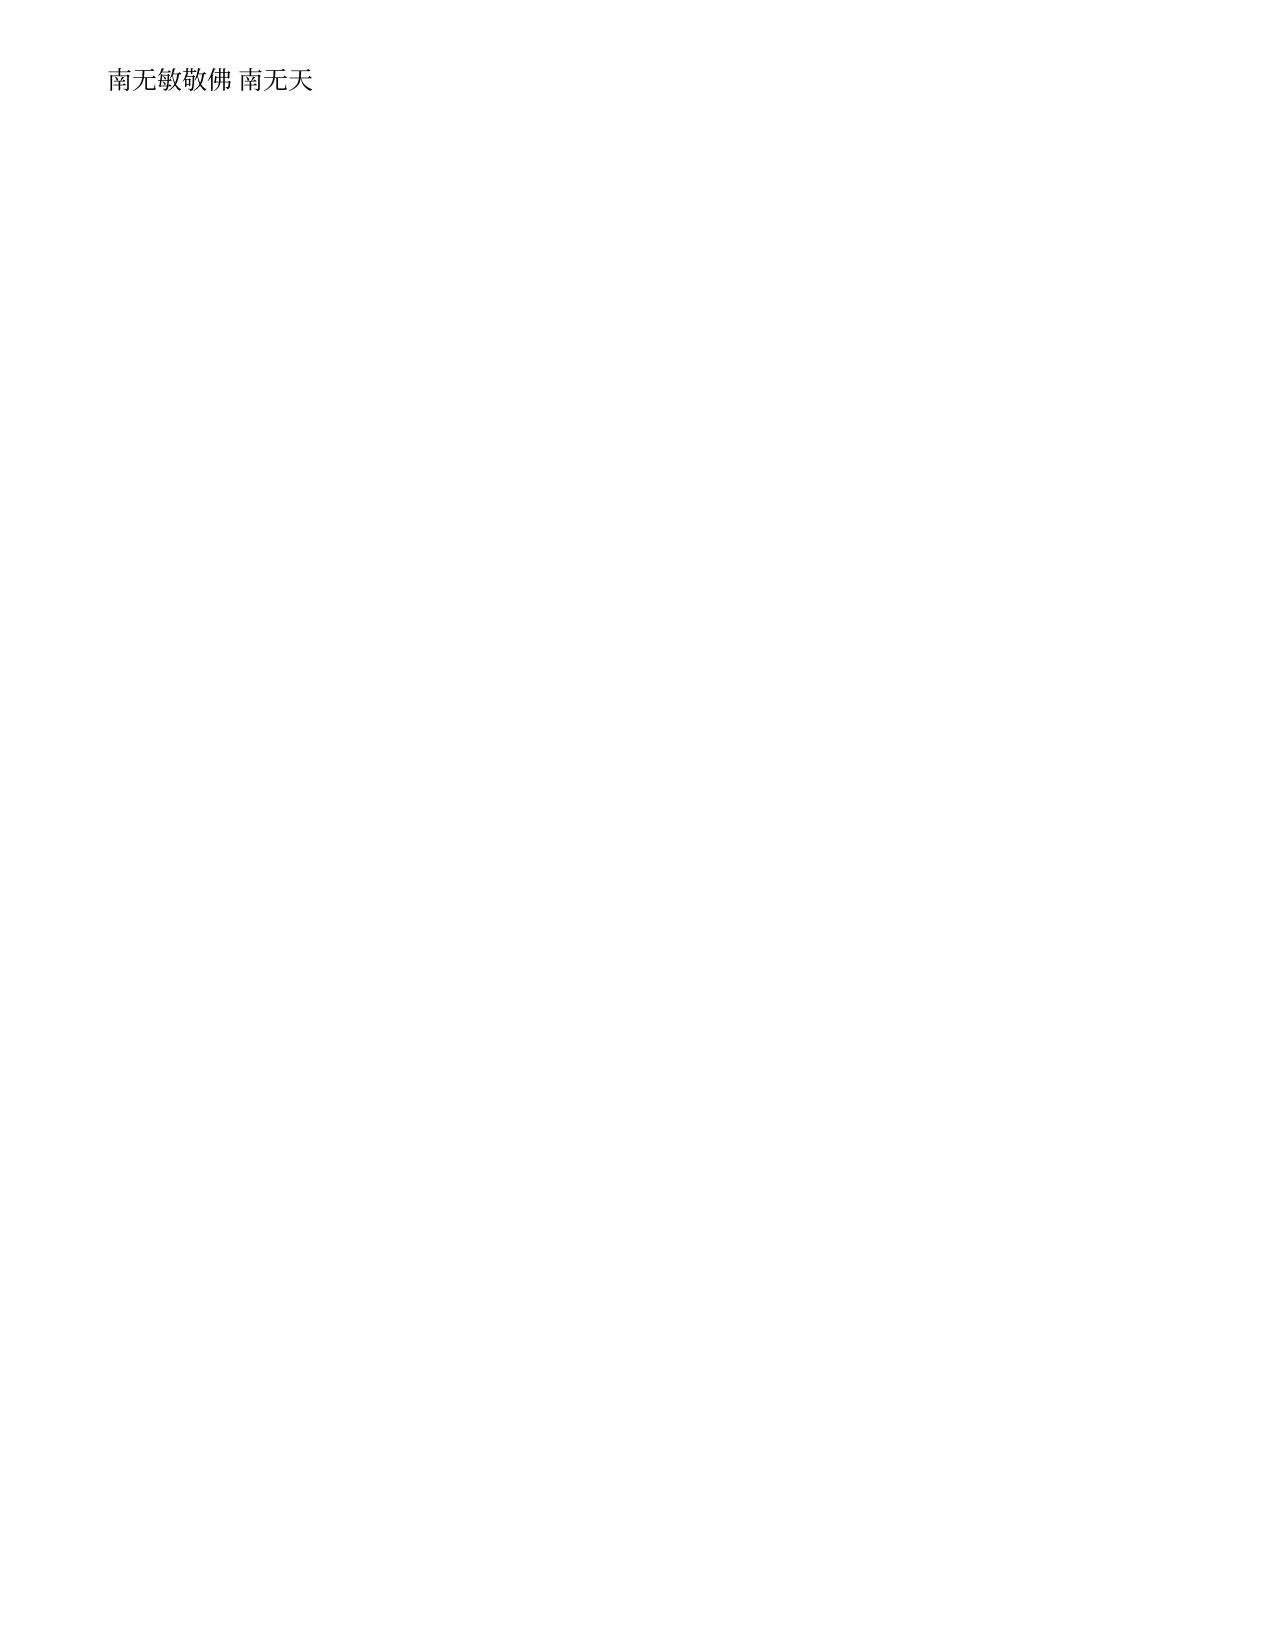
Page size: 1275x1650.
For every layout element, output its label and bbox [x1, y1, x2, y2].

text [107, 60, 1159, 96]
